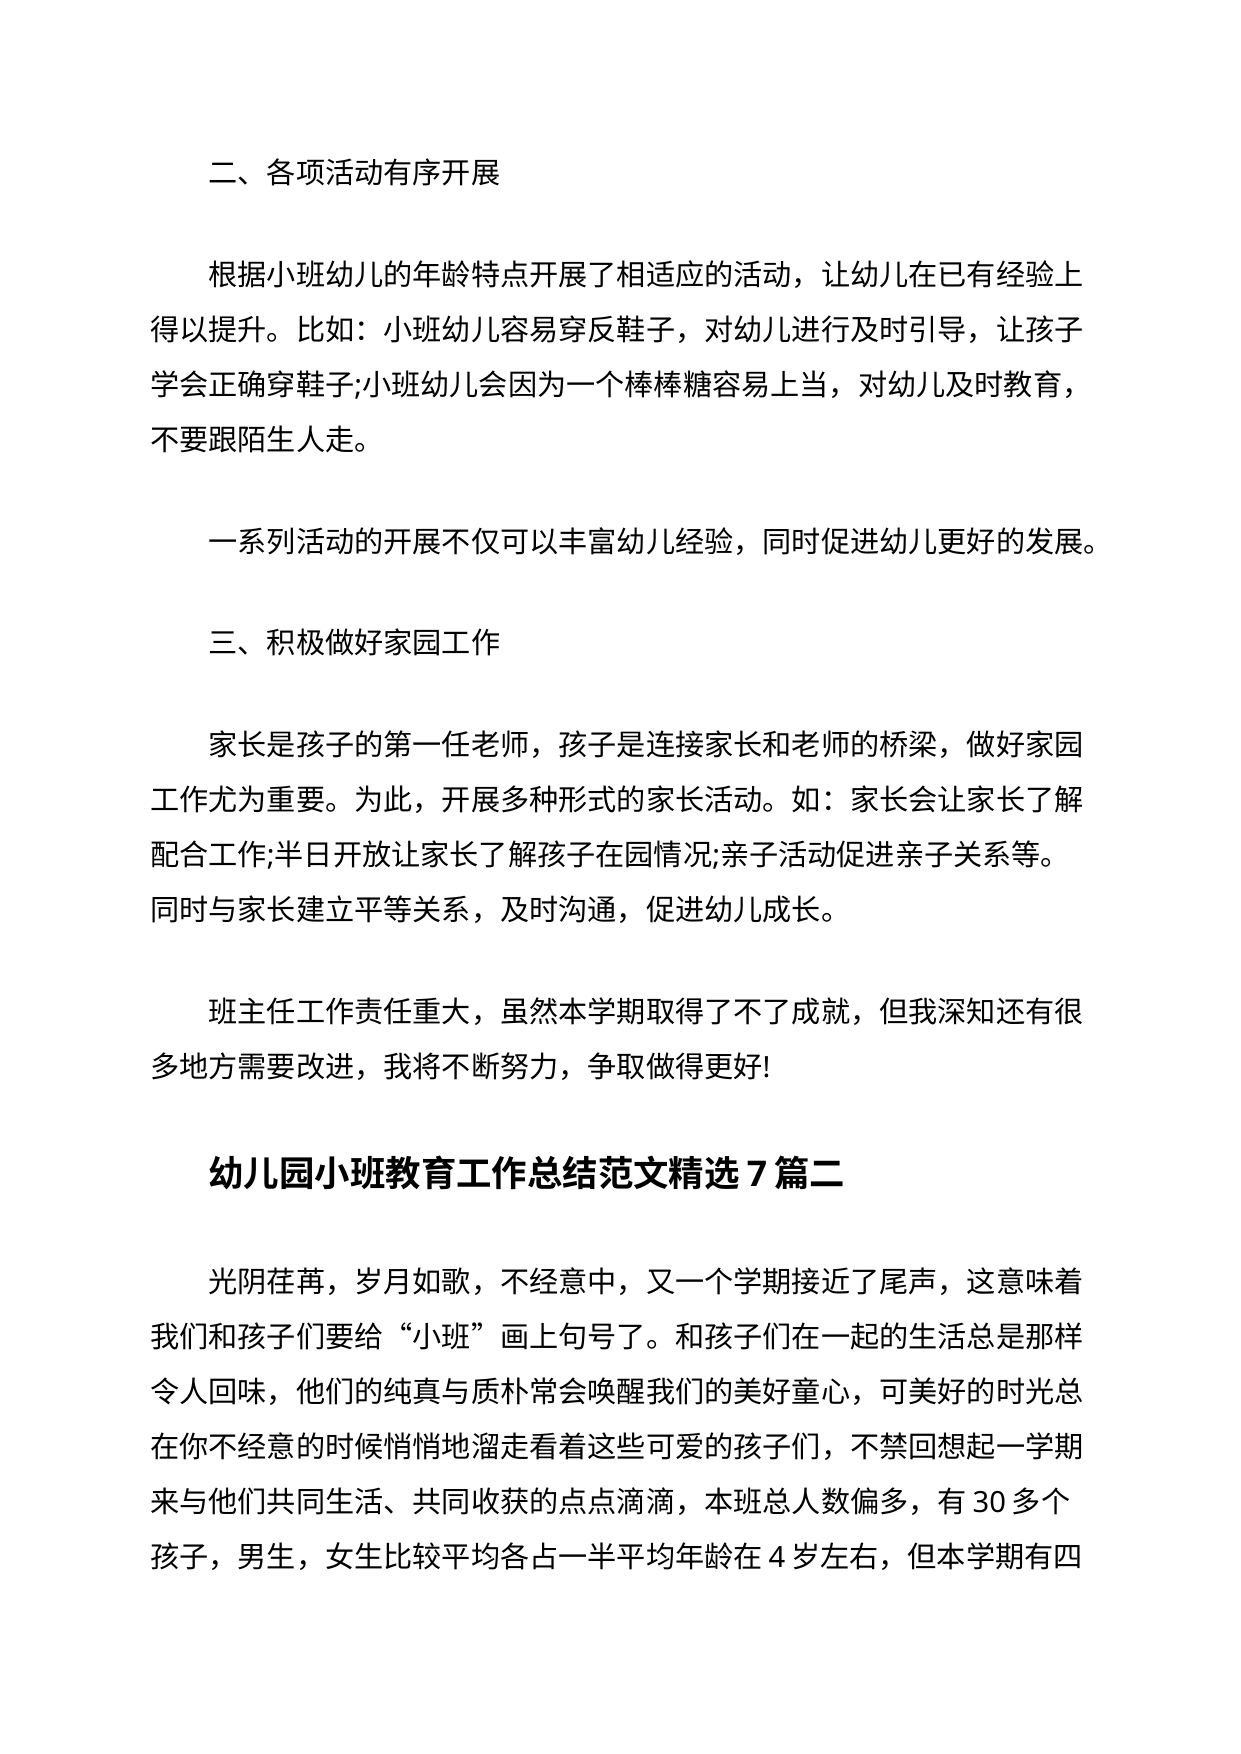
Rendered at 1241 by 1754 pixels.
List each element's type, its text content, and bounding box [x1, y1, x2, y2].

text 二、各项活动有序开展 [150, 150, 1090, 192]
text 三、积极做好家园工作 [150, 620, 1090, 662]
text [150, 1259, 1090, 1576]
text 根据小班幼儿的年龄特点开展了相适应的活动，让幼儿在已有经验上得以提升。比如：小班幼儿容易穿反鞋子，对幼儿进行及时引导，让孩子学会正确穿鞋子;小班幼儿会因为一个棒棒糖容易上当，对幼儿及时教育，不要跟陌生人走。 [150, 252, 1090, 459]
text 班主任工作责任重大，虽然本学期取得了不了成就，但我深知还有很多地方需要改进，我将不断努力，争取做得更好! [150, 988, 1090, 1086]
text 一系列活动的开展不仅可以丰富幼儿经验，同时促进幼儿更好的发展。 [150, 518, 1090, 561]
text 幼儿园小班教育工作总结范文精选7篇二 [150, 1145, 1090, 1197]
text 家长是孩子的第一任老师，孩子是连接家长和老师的桥梁，做好家园工作尤为重要。为此，开展多种形式的家长活动。如：家长会让家长了解配合工作;半日开放让家长了解孩子在园情况;亲子活动促进亲子关系等。同时与家长建立平等关系，及时沟通，促进幼儿成长。 [150, 722, 1090, 929]
